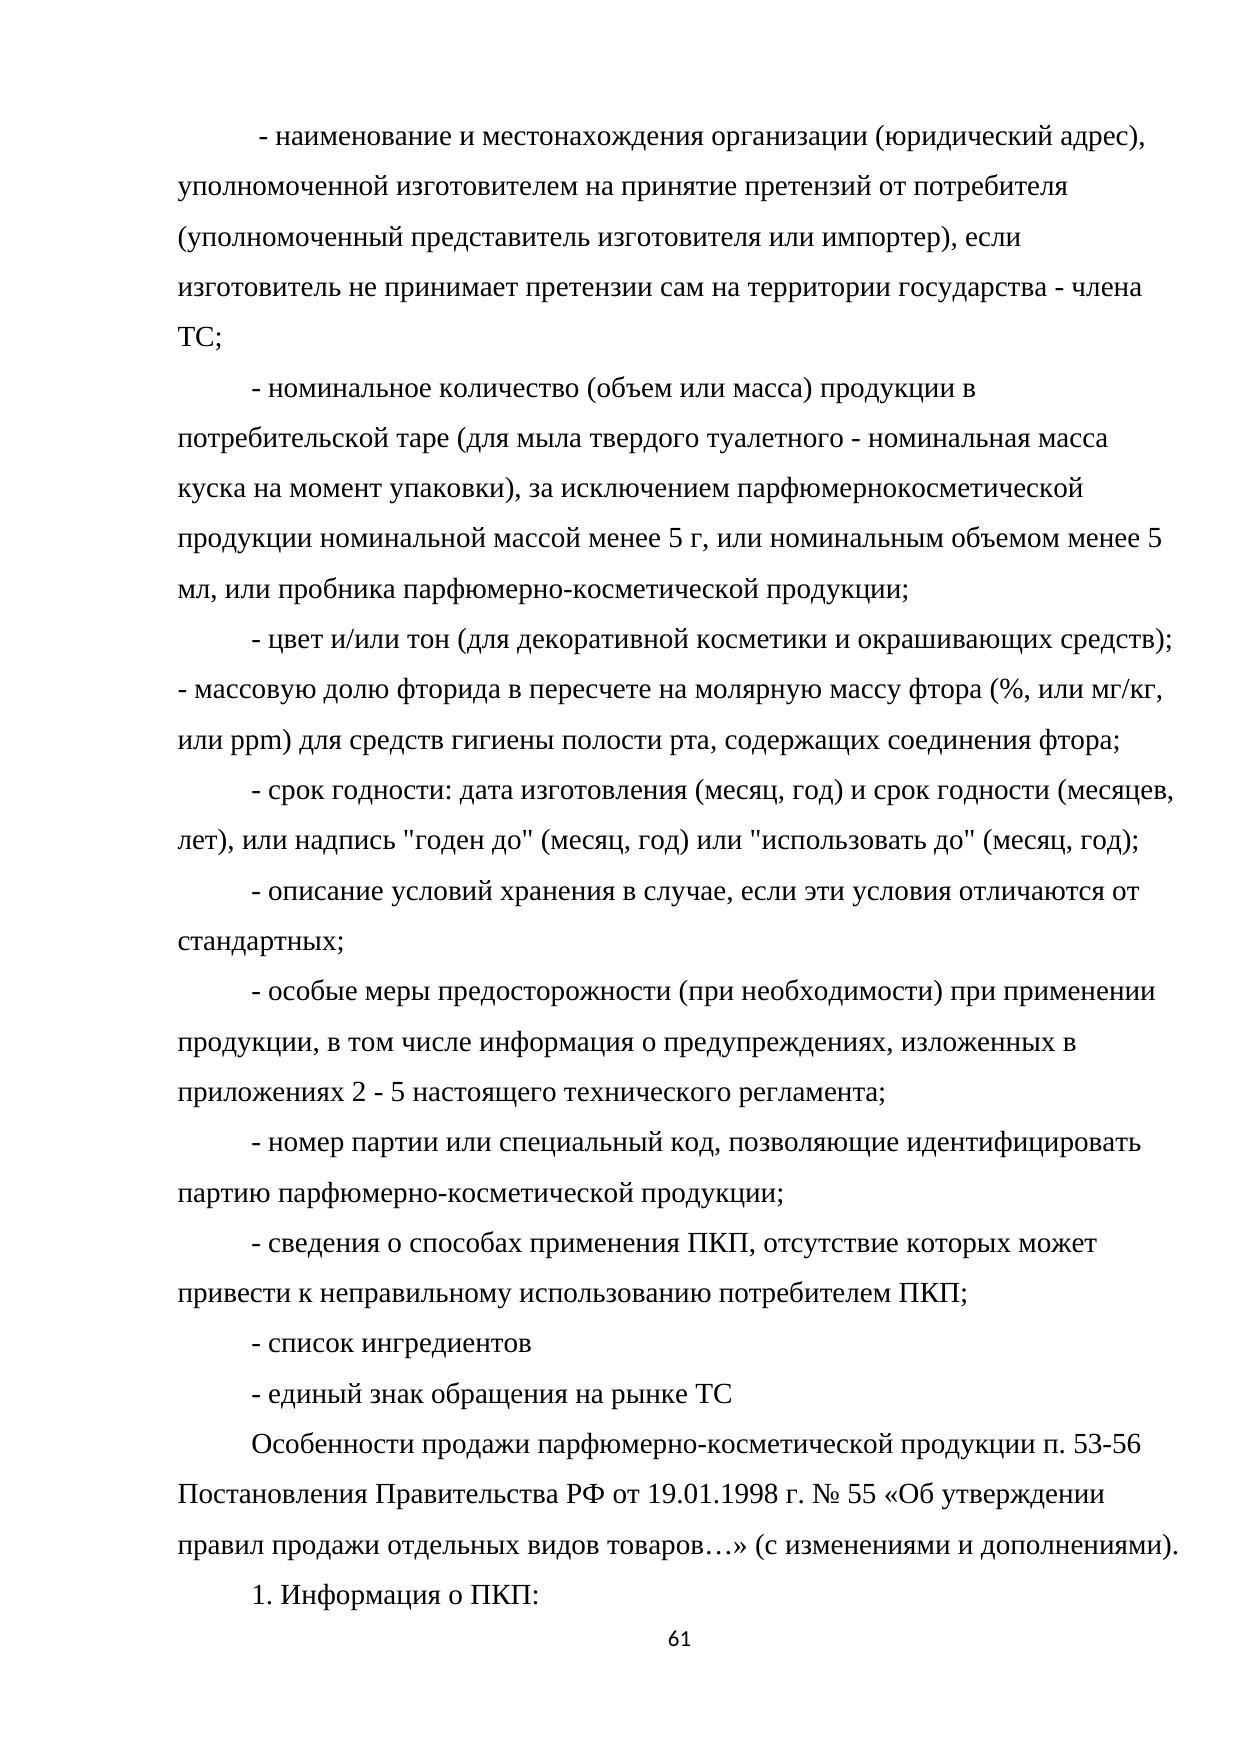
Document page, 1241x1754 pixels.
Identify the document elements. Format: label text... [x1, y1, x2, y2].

text - срок годности: дата изготовления (месяц, год) и срок годности (месяцев, лет), или надпись "годен до" (месяц, год) или "использовать до" (месяц, год); [177, 772, 1181, 856]
text - номинальное количество (объем или масса) продукции в потребительской таре (для мыла твердого туалетного - номинальная масса куска на момент упаковки), за исключением парфюмернокосметической продукции номинальной массой менее 5 г, или номинальным объемом менее 5 мл, или пробника парфюмерно-косметической продукции; [177, 370, 1181, 604]
text - список ингредиентов [177, 1326, 1181, 1359]
text - номер партии или специальный код, позволяющие идентифицировать партию парфюмерно-косметической продукции; [177, 1124, 1181, 1208]
text - цвет и/или тон (для декоративной косметики и окрашивающих средств); - массовую долю фторида в пересчете на молярную массу фтора (%, или мг/кг, или ppm) для средств гигиены полости рта, содержащих соединения фтора; [177, 621, 1181, 755]
text - описание условий хранения в случае, если эти условия отличаются от стандартных; [177, 873, 1181, 957]
text 1. Информация о ПКП: [177, 1577, 1181, 1611]
text Особенности продажи парфюмерно-косметической продукции п. 53-56 Постановления Правительства РФ от 19.01.1998 г. № 55 «Об утверждении правил продажи отдельных видов товаров…» (с изменениями и дополнениями). [177, 1426, 1181, 1560]
text - наименование и местонахождения организации (юридический адрес), уполномоченной изготовителем на принятие претензий от потребителя (уполномоченный представитель изготовителя или импортер), если изготовитель не принимает претензии сам на территории государства - члена ТС; [177, 118, 1181, 353]
text - единый знак обращения на рынке ТС [177, 1376, 1181, 1409]
text - особые меры предосторожности (при необходимости) при применении продукции, в том числе информация о предупреждениях, изложенных в приложениях 2 - 5 настоящего технического регламента; [177, 973, 1181, 1108]
text - сведения о способах применения ПКП, отсутствие которых может привести к неправильному использованию потребителем ПКП; [177, 1225, 1181, 1309]
